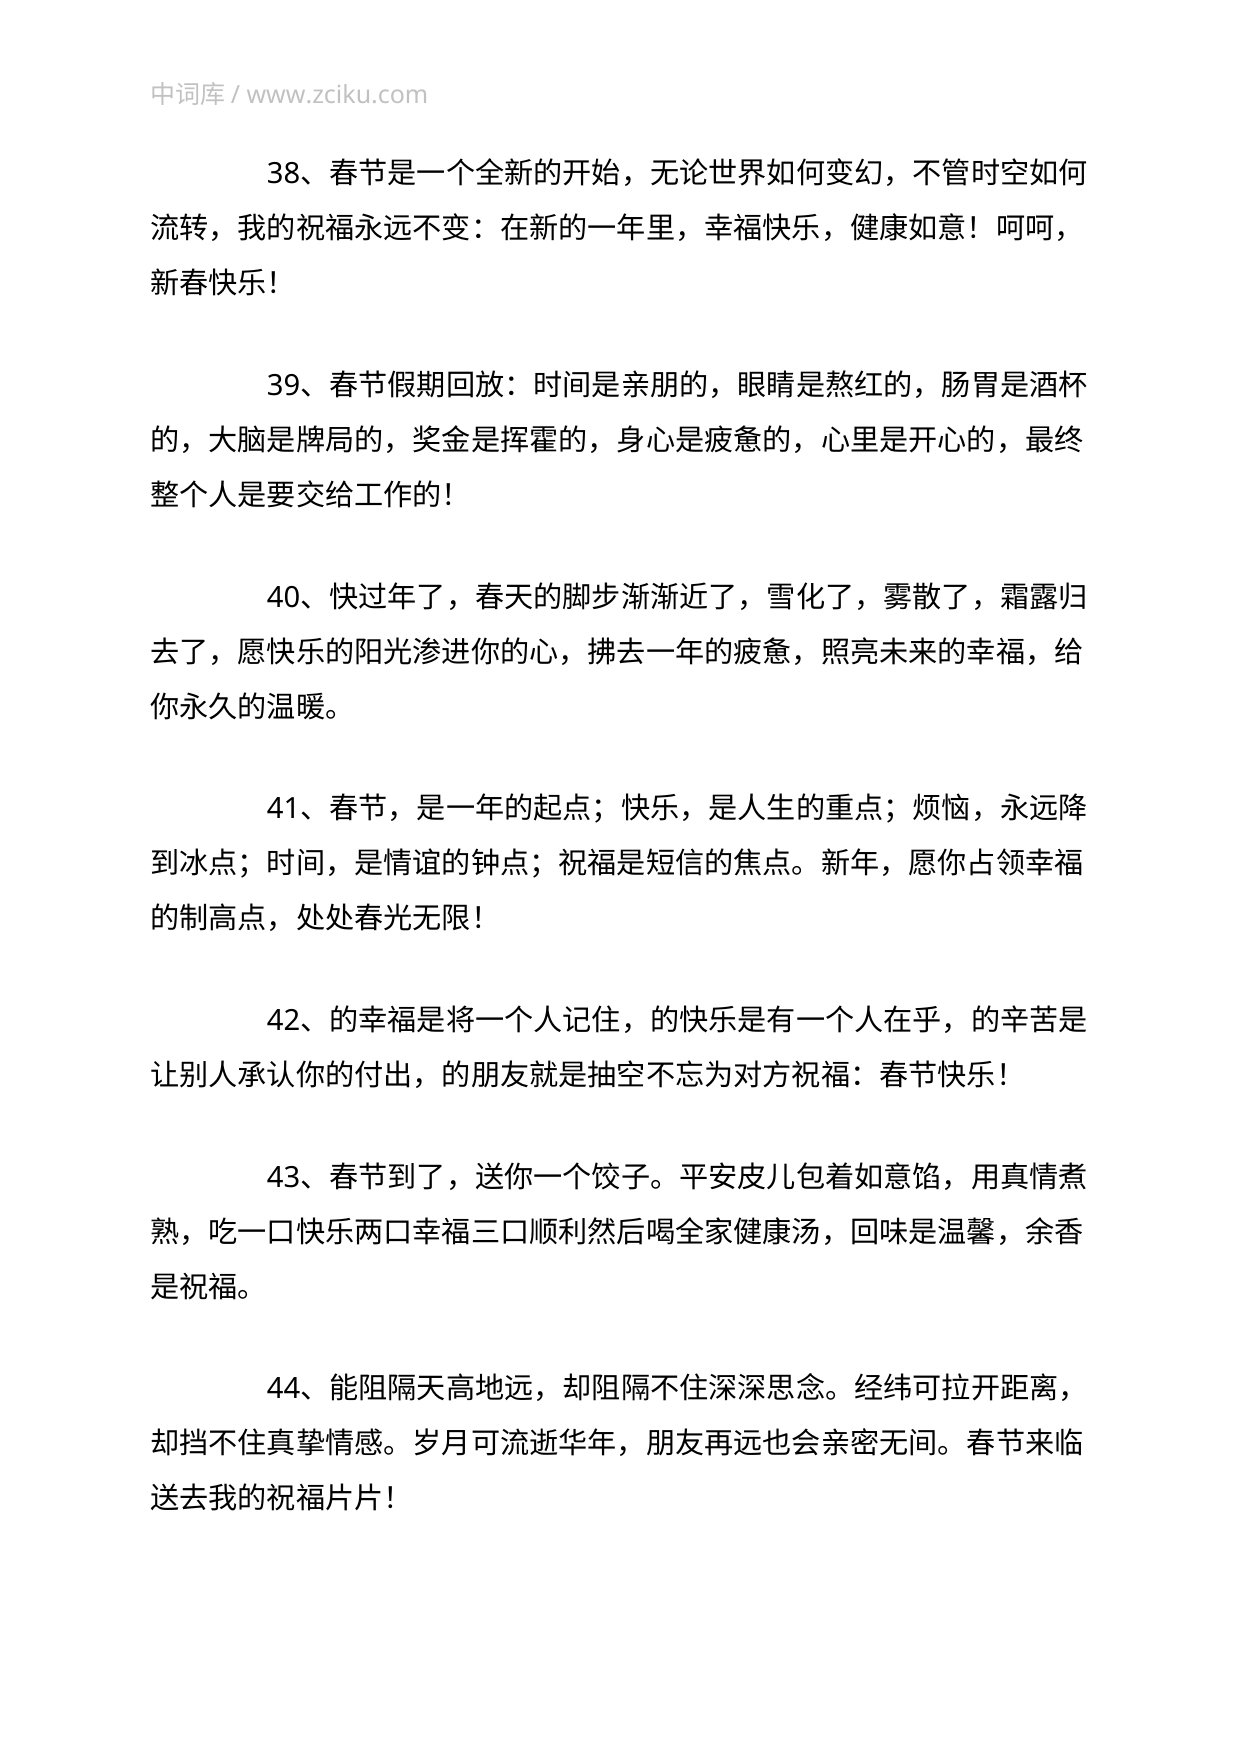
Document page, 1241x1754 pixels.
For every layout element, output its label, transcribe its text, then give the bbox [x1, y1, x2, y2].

text 44、能阻隔天高地远，却阻隔不住深深思念。经纬可拉开距离，却挡不住真挚情感。岁月可流逝华年，朋友再远也会亲密无间。春节来临送去我的祝福片片！ [150, 1365, 1090, 1517]
text 41、春节，是一年的起点；快乐，是人生的重点；烦恼，永远降到冰点；时间，是情谊的钟点；祝福是短信的焦点。新年，愿你占领幸福的制高点，处处春光无限！ [150, 785, 1090, 937]
text 43、春节到了，送你一个饺子。平安皮儿包着如意馅，用真情煮熟，吃一口快乐两口幸福三口顺利然后喝全家健康汤，回味是温馨，余香是祝福。 [150, 1153, 1090, 1306]
text 38、春节是一个全新的开始，无论世界如何变幻，不管时空如何流转，我的祝福永远不变：在新的一年里，幸福快乐，健康如意！呵呵，新春快乐！ [150, 150, 1090, 302]
text 40、快过年了，春天的脚步渐渐近了，雪化了，雾散了，霜露归去了，愿快乐的阳光渗进你的心，拂去一年的疲惫，照亮未来的幸福，给你永久的温暖。 [150, 573, 1090, 726]
text 39、春节假期回放：时间是亲朋的，眼睛是熬红的，肠胃是酒杯的，大脑是牌局的，奖金是挥霍的，身心是疲惫的，心里是开心的，最终整个人是要交给工作的！ [150, 362, 1090, 514]
text 42、的幸福是将一个人记住，的快乐是有一个人在乎，的辛苦是让别人承认你的付出，的朋友就是抽空不忘为对方祝福：春节快乐！ [150, 997, 1090, 1094]
